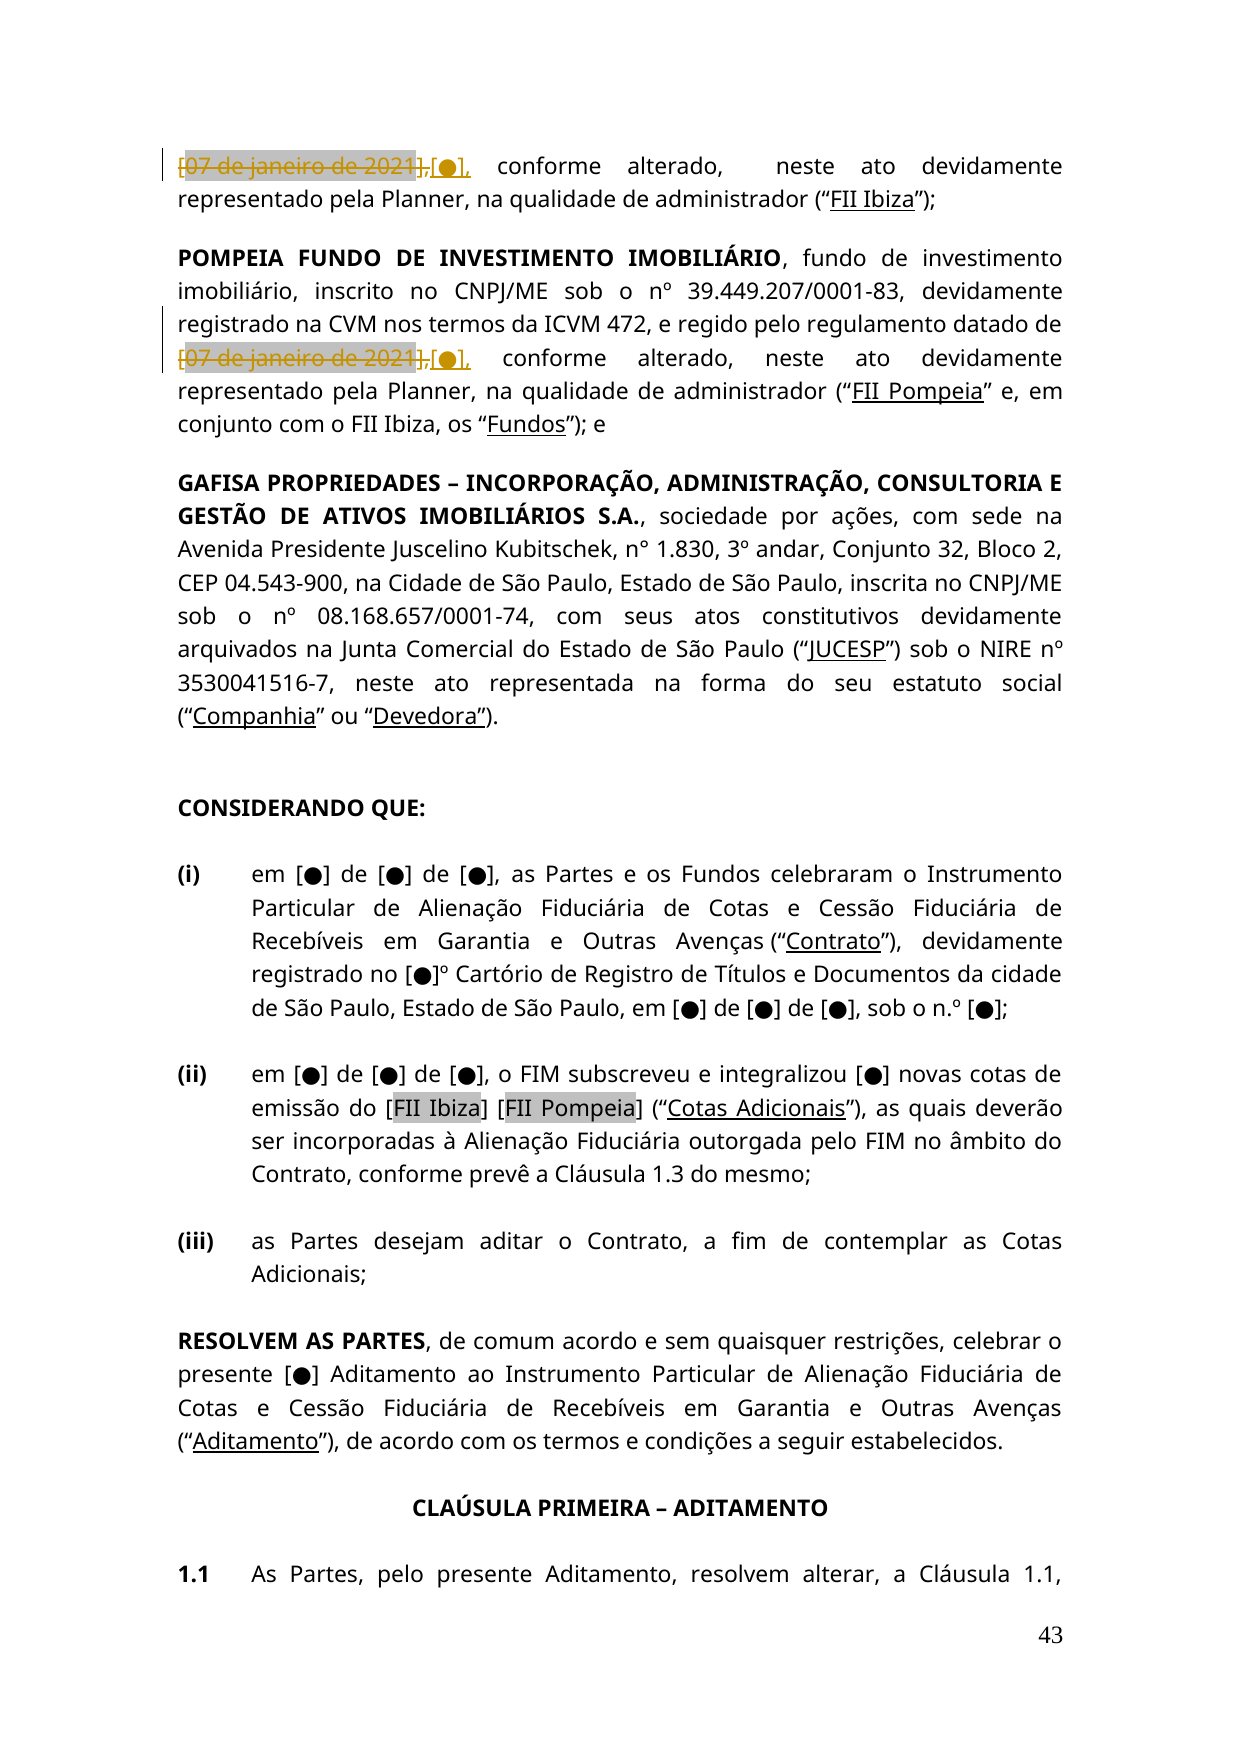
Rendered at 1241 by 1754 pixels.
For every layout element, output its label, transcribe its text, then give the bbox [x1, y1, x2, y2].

list as Partes desejam aditar o Contrato, a fim de contemplar as Cotas Adicionais; [177, 1223, 1063, 1289]
text CLAÚSULA PRIMEIRA – ADITAMENTO [177, 1489, 1063, 1523]
text RESOLVEM AS PARTES, de comum acordo e sem quaisquer restrições, celebrar o presente [●] Aditamento ao Instrumento Particular de Alienação Fiduciária de Cotas e Cessão Fiduciária de Recebíveis em Garantia e Outras Avenças (“Aditamento”), de acordo com os termos e condições a seguir estabelecidos. [177, 1323, 1063, 1456]
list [177, 1556, 1063, 1589]
text GAFISA PROPRIEDADES – INCORPORAÇÃO, ADMINISTRAÇÃO, CONSULTORIA E GESTÃO DE ATIVOS IMOBILIÁRIOS S.A., sociedade por ações, com sede na Avenida Presidente Juscelino Kubitschek, n° 1.830, 3º andar, Conjunto 32, Bloco 2, CEP 04.543-900, na Cidade de São Paulo, Estado de São Paulo, inscrita no CNPJ/ME sob o nº 08.168.657/0001-74, com seus atos constitutivos devidamente arquivados na Junta Comercial do Estado de São Paulo (“JUCESP”) sob o NIRE nº 3530041516-7, neste ato representada na forma do seu estatuto social (“Companhia” ou “Devedora”). [177, 464, 1063, 731]
text POMPEIA FUNDO DE INVESTIMENTO IMOBILIÁRIO, fundo de investimento imobiliário, inscrito no CNPJ/ME sob o nº 39.449.207/0001-83, devidamente registrado na CVM nos termos da ICVM 472, e regido pelo regulamento datado de conforme alterado, neste ato devidamente representado pela Planner, na qualidade de administrador (“FII Pompeia” e, em conjunto com o FII Ibiza, os “Fundos”); e [177, 239, 1063, 439]
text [177, 148, 1063, 214]
list em [●] de [●] de [●], as Partes e os Fundos celebraram o Instrumento Particular de Alienação Fiduciária de Cotas e Cessão Fiduciária de Recebíveis em Garantia e Outras Avenças (“Contrato”), devidamente registrado no [●]º Cartório de Registro de Títulos e Documentos da cidade de São Paulo, Estado de São Paulo, em [●] de [●] de [●], sob o n.º [●]; [177, 856, 1063, 1023]
text CONSIDERANDO QUE: [177, 789, 1063, 823]
list em [●] de [●] de [●], o FIM subscreveu e integralizou [●] novas cotas de emissão do [FII Ibiza] [FII Pompeia] (“Cotas Adicionais”), as quais deverão ser incorporadas à Alienação Fiduciária outorgada pelo FIM no âmbito do Contrato, conforme prevê a Cláusula 1.3 do mesmo; [177, 1056, 1063, 1189]
